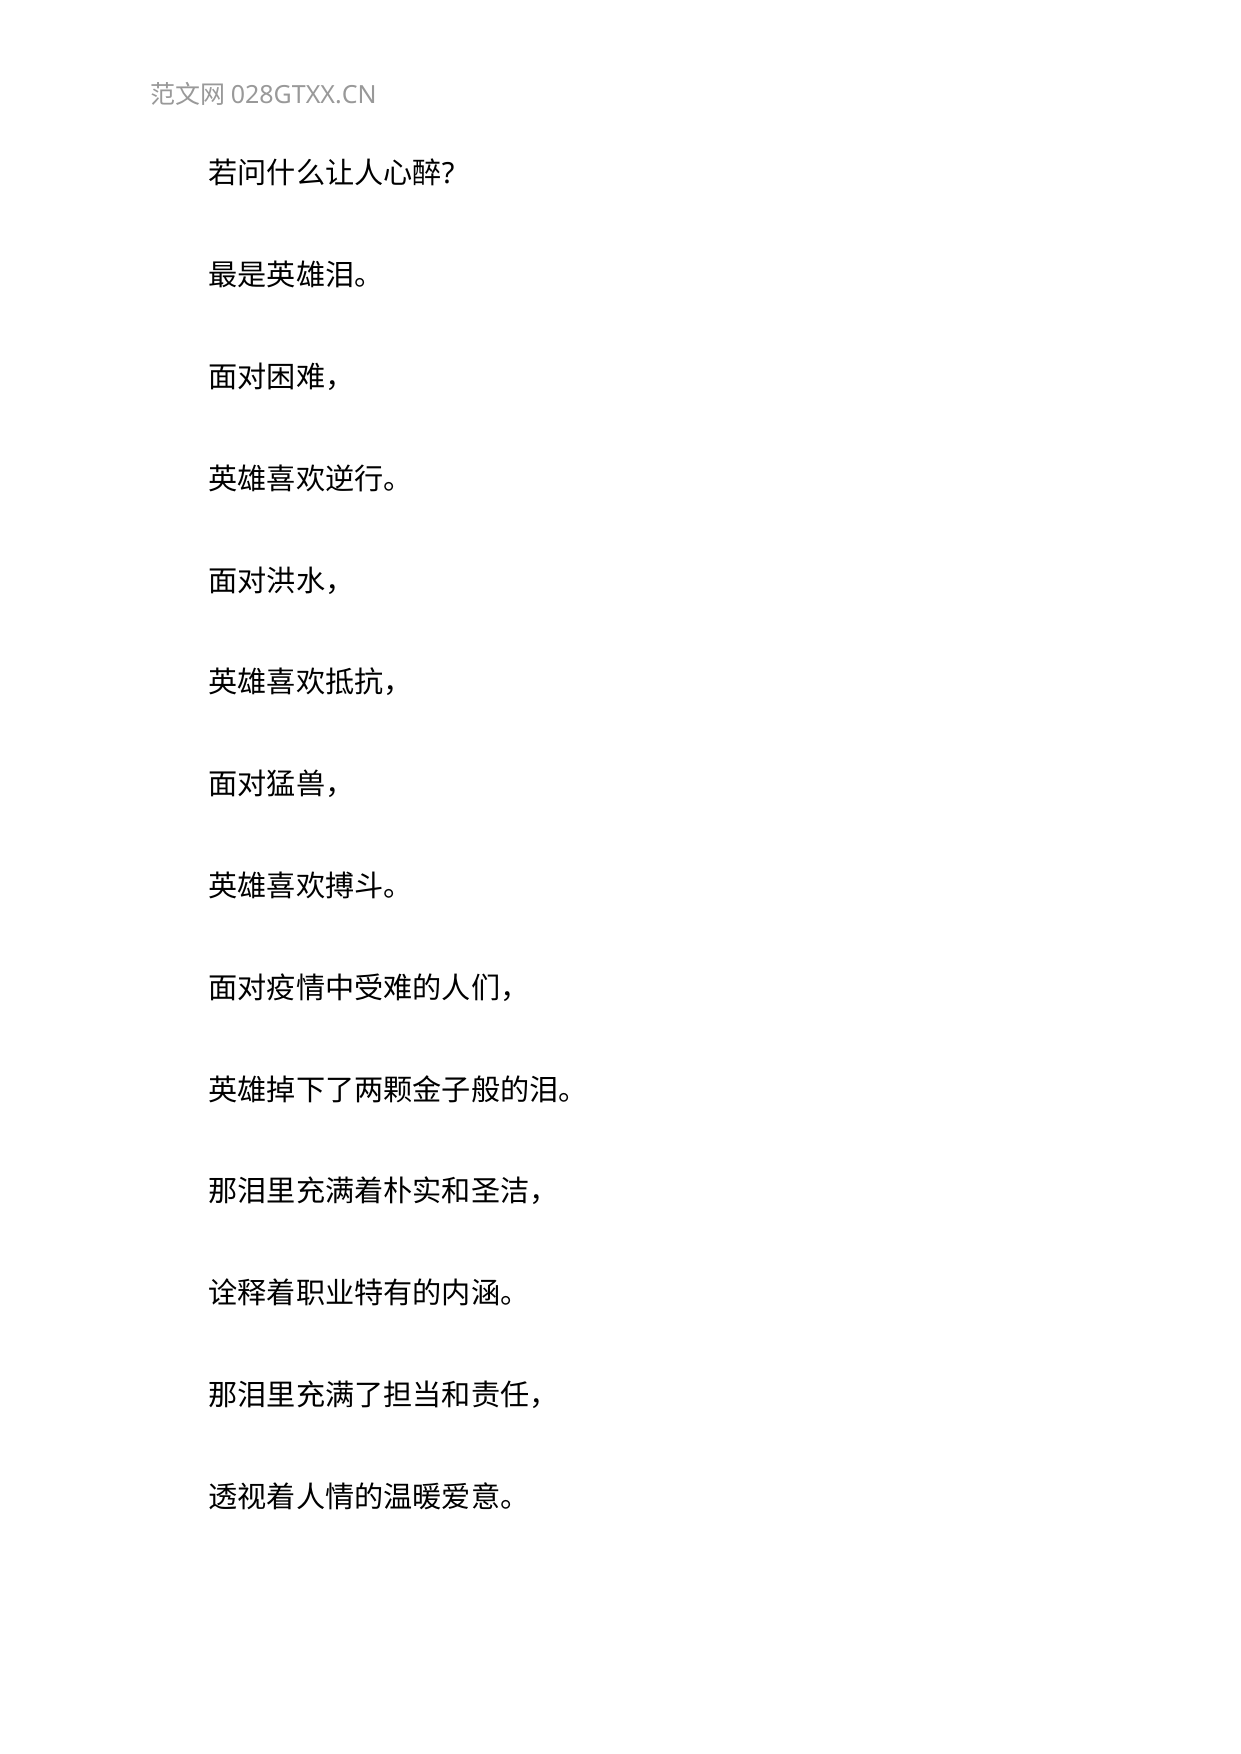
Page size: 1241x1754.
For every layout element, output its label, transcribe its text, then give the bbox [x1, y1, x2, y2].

text 那泪里充满着朴实和圣洁， [150, 1168, 1090, 1210]
text 英雄喜欢抵抗， [150, 659, 1090, 701]
text 英雄喜欢逆行。 [150, 456, 1090, 498]
text 面对猛兽， [150, 761, 1090, 803]
text 诠释着职业特有的内涵。 [150, 1270, 1090, 1312]
text 那泪里充满了担当和责任， [150, 1371, 1090, 1414]
text 透视着人情的温暖爱意。 [150, 1473, 1090, 1516]
text 英雄掉下了两颗金子般的泪。 [150, 1066, 1090, 1108]
text 最是英雄泪。 [150, 252, 1090, 294]
text 面对洪水， [150, 557, 1090, 599]
text 面对疫情中受难的人们， [150, 964, 1090, 1007]
text 英雄喜欢搏斗。 [150, 863, 1090, 905]
text 若问什么让人心醉? [150, 150, 1090, 192]
text 面对困难， [150, 354, 1090, 396]
